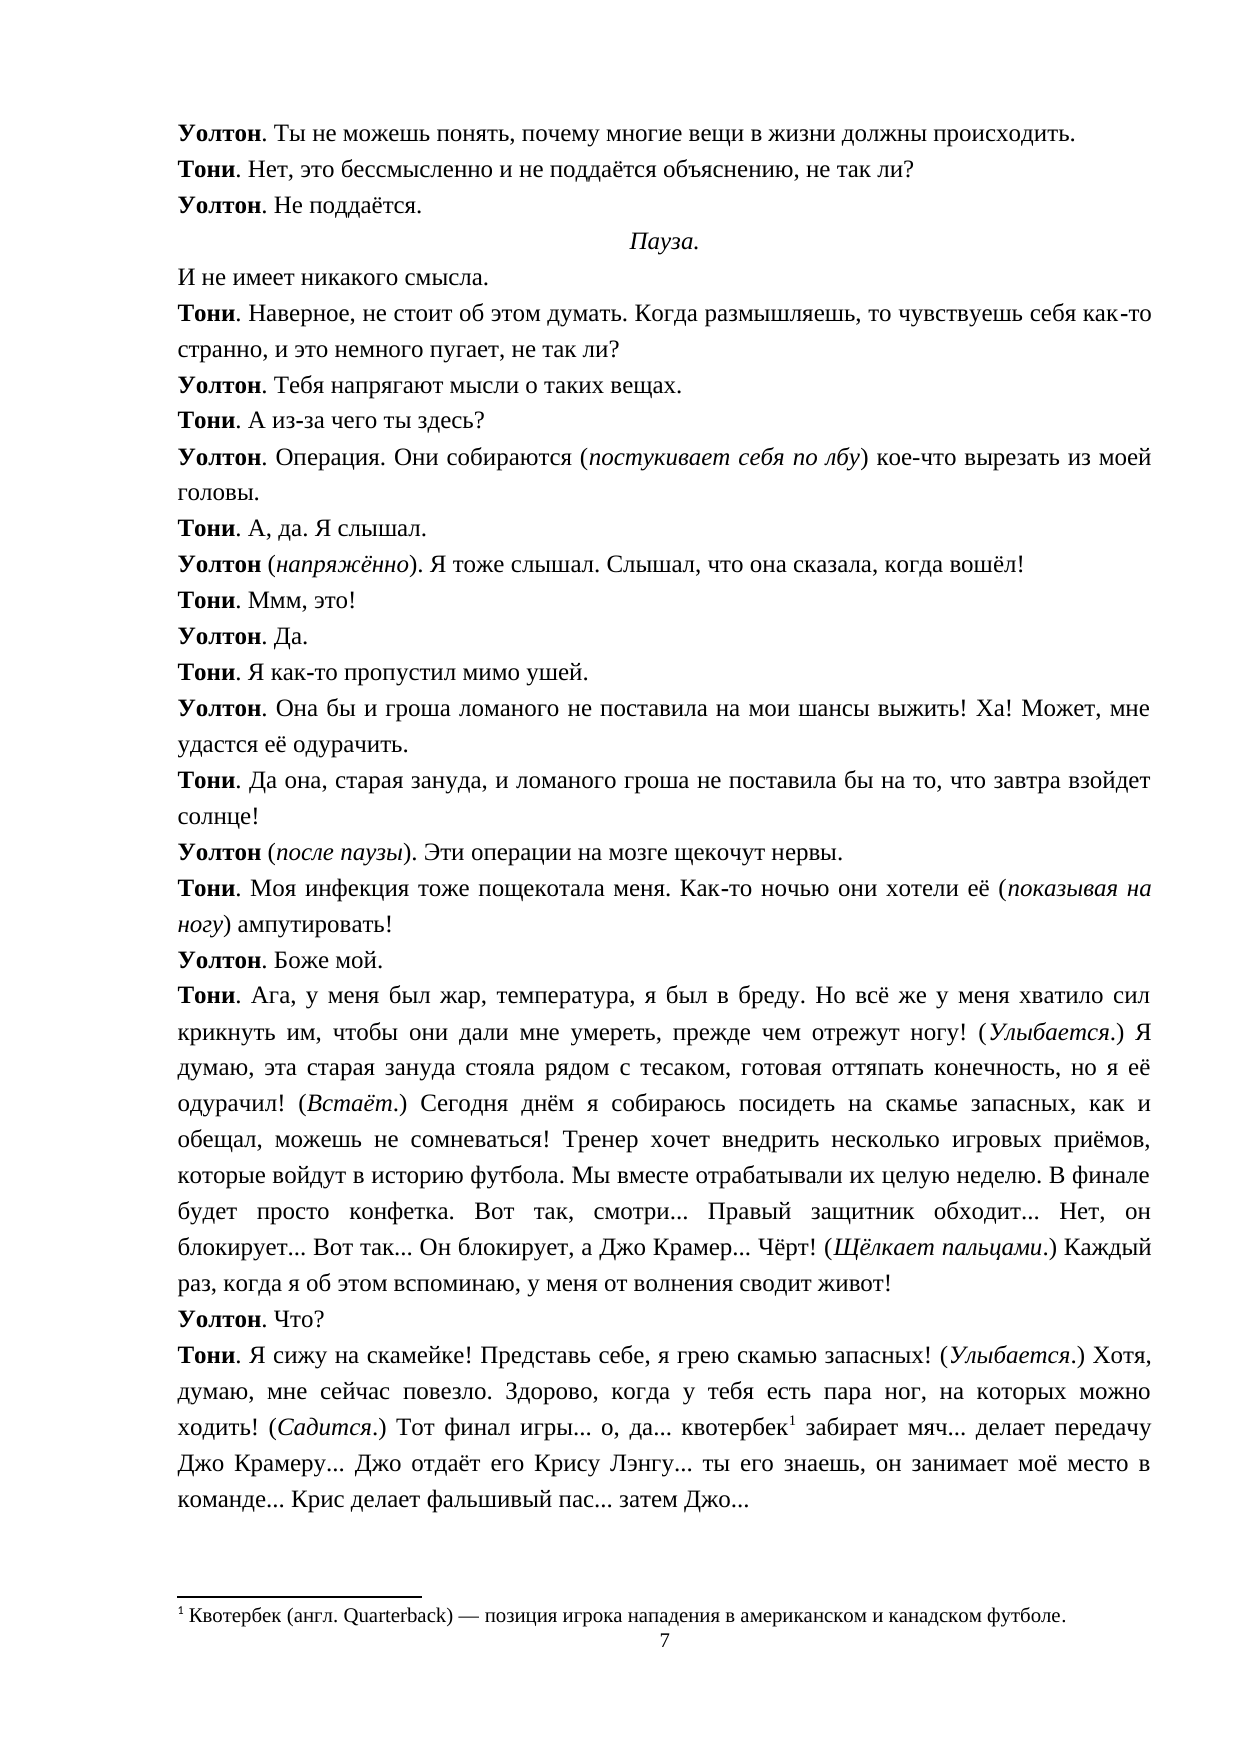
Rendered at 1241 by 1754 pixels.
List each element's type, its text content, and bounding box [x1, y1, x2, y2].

text Тони. Да она, старая зануда, и ломаного гроша не поставила бы на то, что завтра взойдет солнце! [177, 765, 1152, 830]
text Уолтон. Что? [177, 1304, 1152, 1333]
text Уолтон. Тебя напрягают мысли о таких вещах. [177, 370, 1152, 398]
text Тони. Ага, у меня был жар, температура, я был в бреду. Но всё же у меня хватило сил крикнуть им, чтобы они дали мне умереть, прежде чем отрежут ногу! (Улыбается.) Я думаю, эта старая зануда стояла рядом с тесаком, готовая оттяпать конечность, но я её одурачил! (Встаёт.) Сегодня днём я собираюсь посидеть на скамье запасных, как и обещал, можешь не сомневаться! Тренер хочет внедрить несколько игровых приёмов, которые войдут в историю футбола. Мы вместе отрабатывали их целую неделю. В финале будет просто конфетка. Вот так, смотри... Правый защитник обходит... Нет, он блокирует... Вот так... Он блокирует, а Джо Крамер... Чёрт! (Щёлкает пальцами.) Каждый раз, когда я об этом вспоминаю, у меня от волнения сводит живот! [177, 981, 1152, 1297]
text Тони. А, да. Я слышал. [177, 513, 1152, 542]
text И не имеет никакого смысла. [177, 262, 1152, 291]
text Тони. Ммм, это! [177, 585, 1152, 614]
text Уолтон. Ты не можешь понять, почему многие вещи в жизни должны происходить. [177, 118, 1152, 147]
text Уолтон. Она бы и гроша ломаного не поставила на мои шансы выжить! Ха! Может, мне удастся её одурачить. [177, 693, 1152, 758]
text Уолтон (напряжённо). Я тоже слышал. Слышал, что она сказала, когда вошёл! [177, 549, 1152, 578]
text Уолтон. Не поддаётся. [177, 190, 1152, 219]
text Уолтон. Операция. Они собираются (постукивает себя по лбу) кое-что вырезать из моей головы. [177, 442, 1152, 506]
text Тони. Я как-то пропустил мимо ушей. [177, 657, 1152, 686]
text Тони. Моя инфекция тоже пощекотала меня. Как-то ночью они хотели её (показывая на ногу) ампутировать! [177, 873, 1152, 937]
text Уолтон. Боже мой. [177, 945, 1152, 973]
text Уолтон. Да. [177, 621, 1152, 650]
text Тони. Нет, это бессмысленно и не поддаётся объяснению, не так ли? [177, 154, 1152, 183]
text Уолтон (после паузы). Эти операции на мозге щекочут нервы. [177, 837, 1152, 866]
text Тони. Я сижу на скамейке! Представь себе, я грею скамью запасных! (Улыбается.) Хотя, думаю, мне сейчас повезло. Здорово, когда у тебя есть пара ног, на которых можно ходить! (Садится.) Тот финал игры... о, да... квотербек забирает мяч... делает передачу Джо Крамеру... Джо отдаёт его Крису Лэнгу... ты его знаешь, он занимает моё место в команде... Крис делает фальшивый пас... затем Джо... [177, 1340, 1152, 1512]
text Пауза. [177, 226, 1152, 255]
text Тони. Наверное, не стоит об этом думать. Когда размышляешь, то чувствуешь себя как-то странно, и это немного пугает, не так ли? [177, 298, 1152, 362]
text Тони. А из-за чего ты здесь? [177, 406, 1152, 434]
